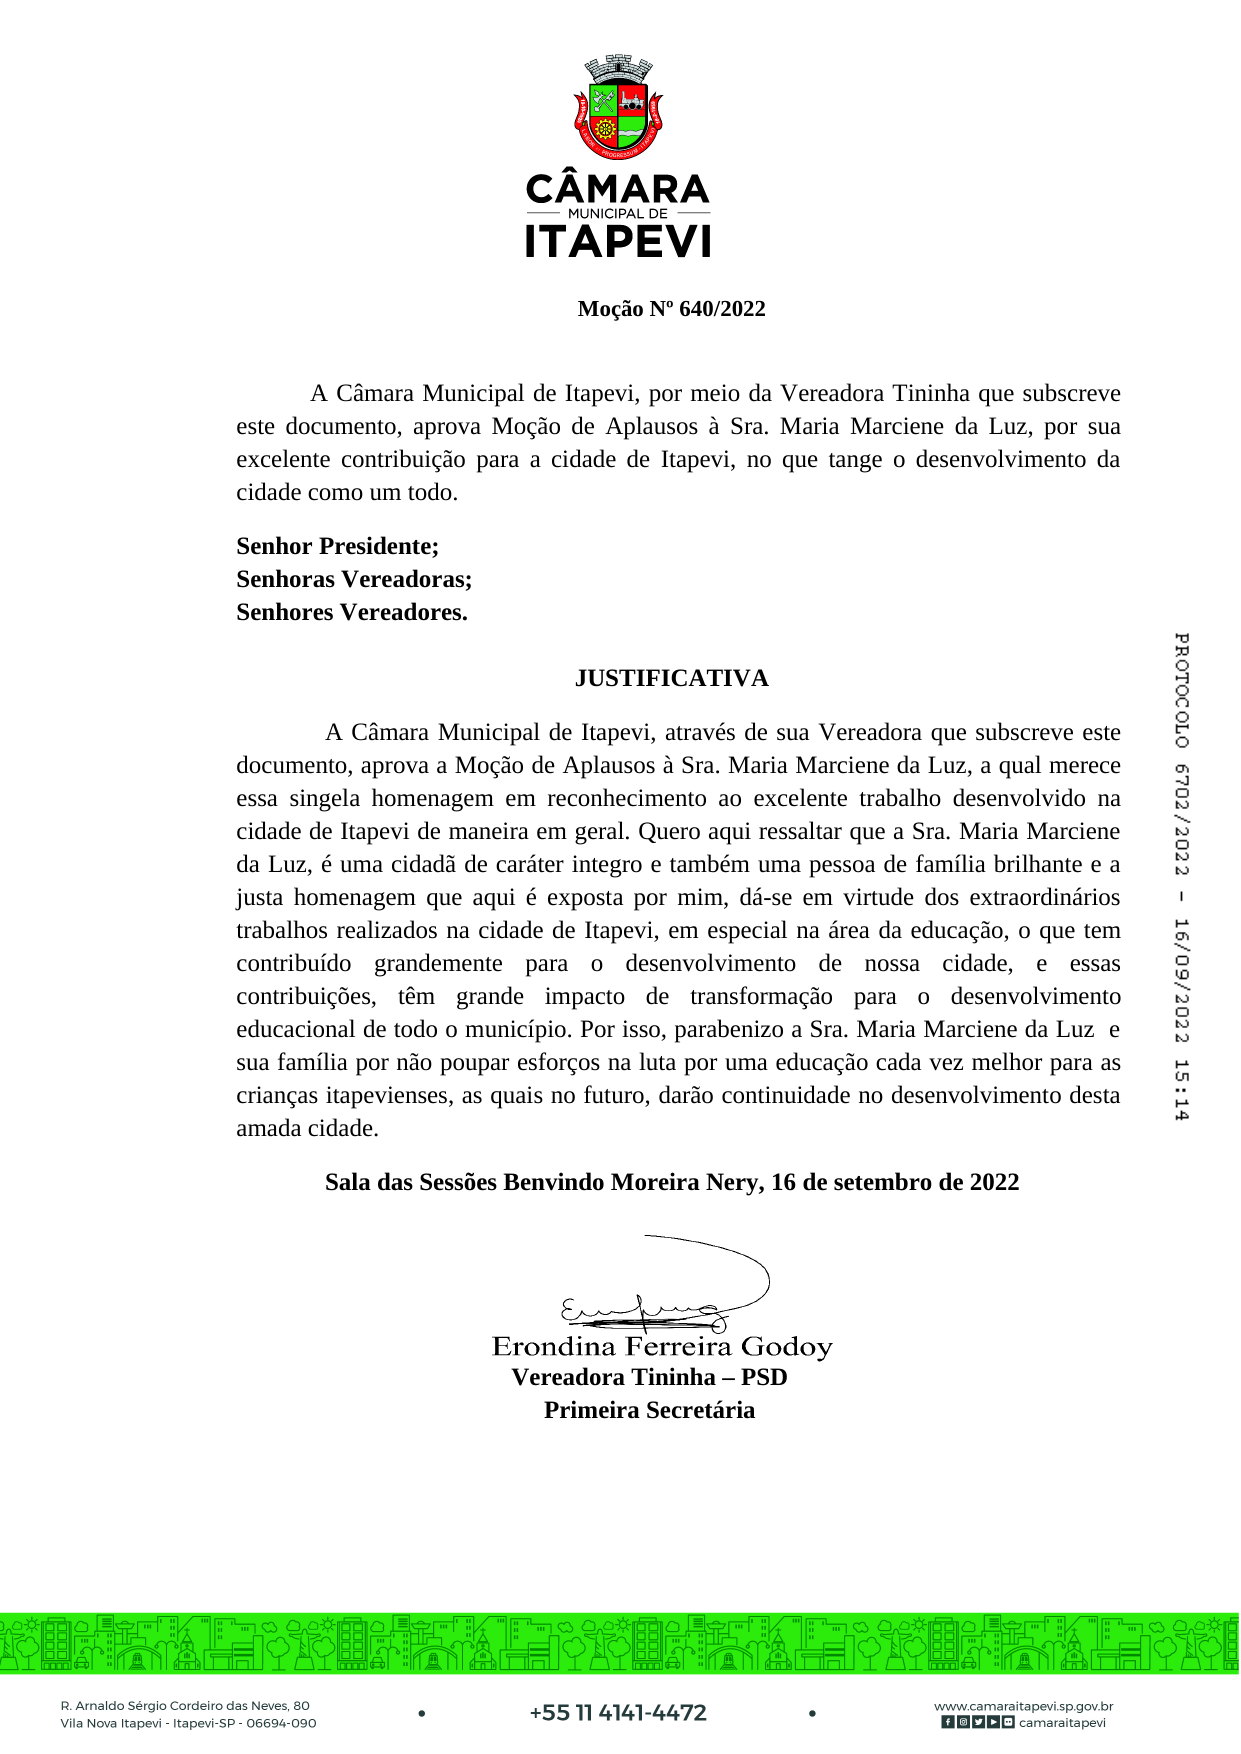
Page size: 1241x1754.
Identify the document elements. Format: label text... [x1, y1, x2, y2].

text A Câmara Municipal de Itapevi, por meio da Vereadora Tininha que subscreve este documento, aprova Moção de Aplausos à Sra. Maria Marciene da Luz, por sua excelente contribuição para a cidade de Itapevi, no que tange o desenvolvimento da cidade como um todo. [236, 378, 1122, 506]
text Sala das Sessões Benvindo Moreira Nery, 16 de setembro de 2022 [251, 1167, 1122, 1196]
text Primeira Secretária [177, 1396, 1122, 1424]
text Senhor Presidente; [236, 531, 1122, 560]
text A Câmara Municipal de Itapevi, através de sua Vereadora que subscreve este documento, aprova a Moção de Aplausos à Sra. Maria Marciene da Luz, a qual merece essa singela homenagem em reconhecimento ao excelente trabalho desenvolvido na cidade de Itapevi de maneira em geral. Quero aqui ressaltar que a Sra. Maria Marciene da Luz, é uma cidadã de caráter integro e também uma pessoa de família brilhante e a justa homenagem que aqui é exposta por mim, dá-se em virtude dos extraordinários trabalhos realizados na cidade de Itapevi, em especial na área da educação, o que tem contribuído grandemente para o desenvolvimento de nossa cidade, e essas contribuições, têm grande impacto de transformação para o desenvolvimento educacional de todo o município. Por isso, parabenizo a Sra. Maria Marciene da Luz e sua família por não poupar esforços na luta por uma educação cada vez melhor para as crianças itapevienses, as quais no futuro, darão continuidade no desenvolvimento desta amada cidade. [236, 717, 1122, 1142]
picture [0, 0, 1239, 1754]
text Senhoras Vereadoras; [236, 564, 1122, 593]
text Moção Nº 640/2022 [222, 295, 1122, 322]
text Vereadora Tininha – PSD [177, 1362, 1122, 1391]
text Senhores Vereadores. [236, 597, 1122, 626]
text JUSTIFICATIVA [222, 663, 1122, 692]
